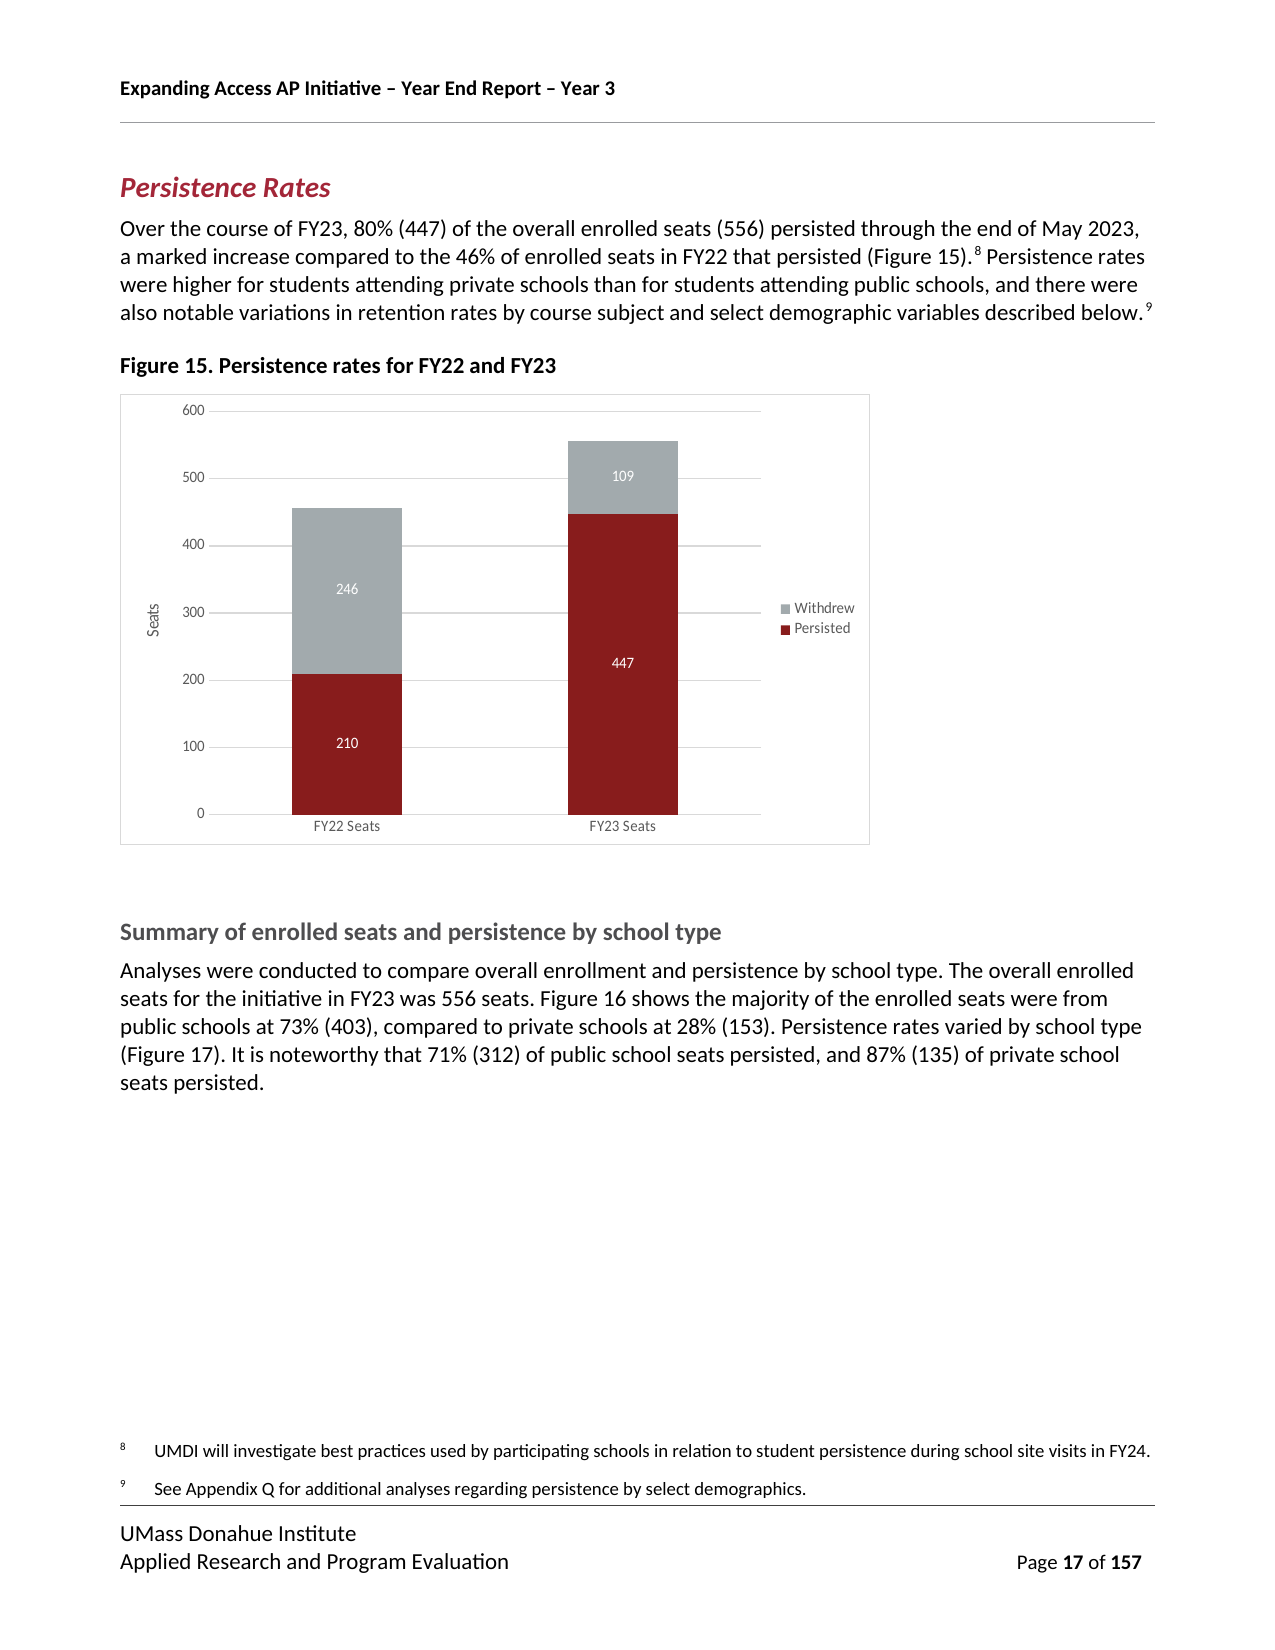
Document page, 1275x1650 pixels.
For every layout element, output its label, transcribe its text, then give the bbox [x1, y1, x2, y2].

text Over the course of FY23, 80% (447) of the overall enrolled seats (556) persisted through the end of May 2023, a marked increase compared to the 46% of enrolled seats in FY22 that persisted (Figure 15). Persistence rates were higher for students attending private schools than for students attending public schools, and there were also notable variations in retention rates by course subject and select demographic variables described below. [120, 214, 1155, 326]
subtitle Persistence Rates [120, 169, 1155, 204]
text Analyses were conducted to compare overall enrollment and persistence by school type. The overall enrolled seats for the initiative in FY23 was 556 seats. Figure 16 shows the majority of the enrolled seats were from public schools at 73% (403), compared to private schools at 28% (153). Persistence rates varied by school type (Figure 17). It is noteworthy that 71% (312) of public school seats persisted, and 87% (135) of private school seats persisted. [120, 956, 1155, 1096]
subtitle Summary of enrolled seats and persistence by school type [120, 916, 1155, 946]
